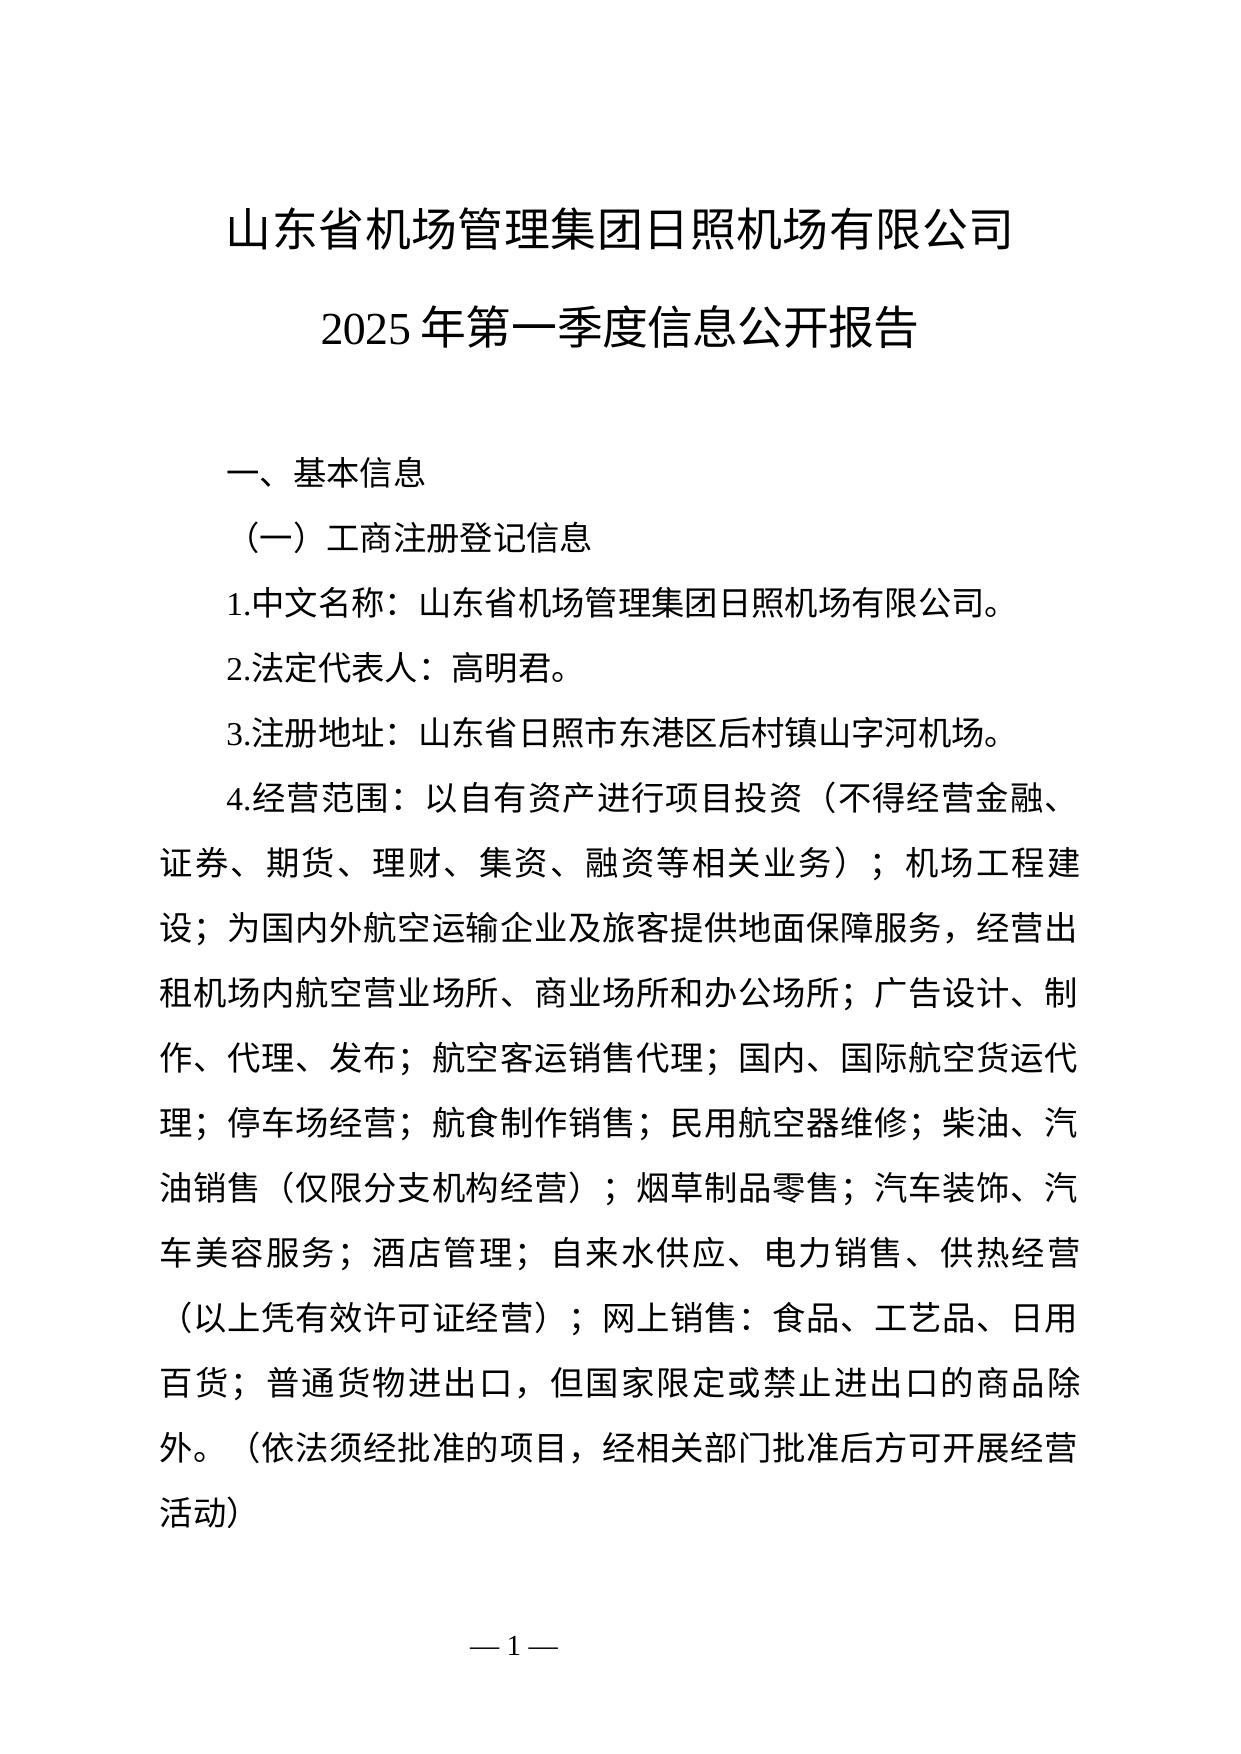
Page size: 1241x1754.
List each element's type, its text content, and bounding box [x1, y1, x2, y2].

text 1.中文名称：山东省机场管理集团日照机场有限公司。 [159, 568, 1081, 633]
text 山东省机场管理集团日照机场有限公司 [159, 178, 1081, 276]
text 一、基本信息 [159, 438, 1081, 503]
text 3.注册地址：山东省日照市东港区后村镇山字河机场。 [159, 698, 1081, 763]
text 2025年第一季度信息公开报告 [159, 276, 1081, 373]
text （一）工商注册登记信息 [159, 503, 1081, 568]
text 2.法定代表人：高明君。 [159, 633, 1081, 698]
text 4.经营范围：以自有资产进行项目投资（不得经营金融、证券、期货、理财、集资、融资等相关业务）；机场工程建设；为国内外航空运输企业及旅客提供地面保障服务，经营出租机场内航空营业场所、商业场所和办公场所；广告设计、制作、代理、发布；航空客运销售代理；国内、国际航空货运代理；停车场经营；航食制作销售；民用航空器维修；柴油、汽油销售（仅限分支机构经营）；烟草制品零售；汽车装饰、汽车美容服务；酒店管理；自来水供应、电力销售、供热经营（以上凭有效许可证经营）；网上销售：食品、工艺品、日用百货；普通货物进出口，但国家限定或禁止进出口的商品除外。（依法须经批准的项目，经相关部门批准后方可开展经营活动） [159, 763, 1081, 1543]
